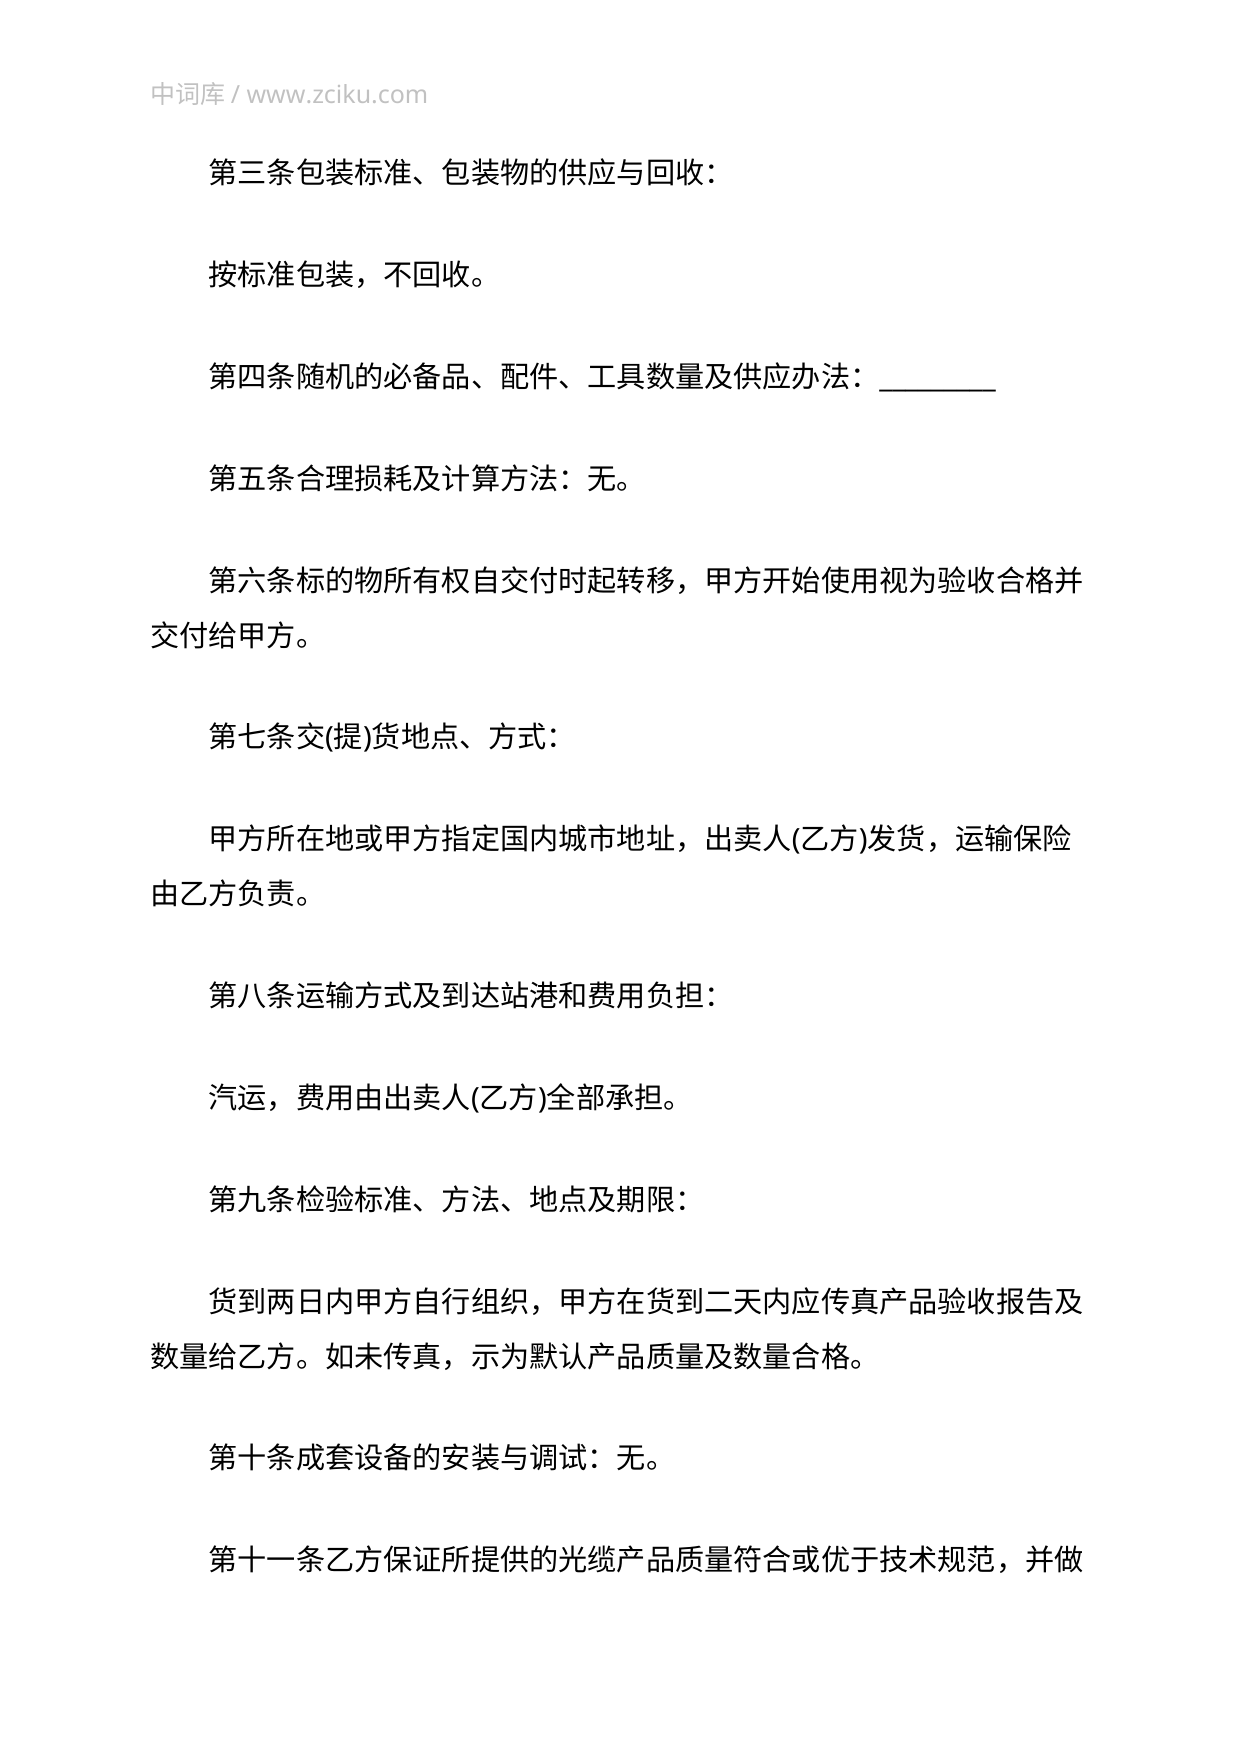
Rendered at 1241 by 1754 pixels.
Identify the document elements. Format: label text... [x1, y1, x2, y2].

text 货到两日内甲方自行组织，甲方在货到二天内应传真产品验收报告及数量给乙方。如未传真，示为默认产品质量及数量合格。 [150, 1278, 1090, 1375]
text 第四条随机的必备品、配件、工具数量及供应办法：_________ [150, 353, 1090, 396]
text 第六条标的物所有权自交付时起转移，甲方开始使用视为验收合格并交付给甲方。 [150, 557, 1090, 654]
text 第七条交(提)货地点、方式： [150, 714, 1090, 756]
text 第五条合理损耗及计算方法：无。 [150, 456, 1090, 498]
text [150, 1537, 1090, 1579]
text 汽运，费用由出卖人(乙方)全部承担。 [150, 1074, 1090, 1117]
text 第十条成套设备的安装与调试：无。 [150, 1435, 1090, 1477]
text 第三条包装标准、包装物的供应与回收： [150, 150, 1090, 192]
text 甲方所在地或甲方指定国内城市地址，出卖人(乙方)发货，运输保险由乙方负责。 [150, 816, 1090, 913]
text 第八条运输方式及到达站港和费用负担： [150, 973, 1090, 1015]
text 第九条检验标准、方法、地点及期限： [150, 1176, 1090, 1219]
text 按标准包装，不回收。 [150, 252, 1090, 294]
